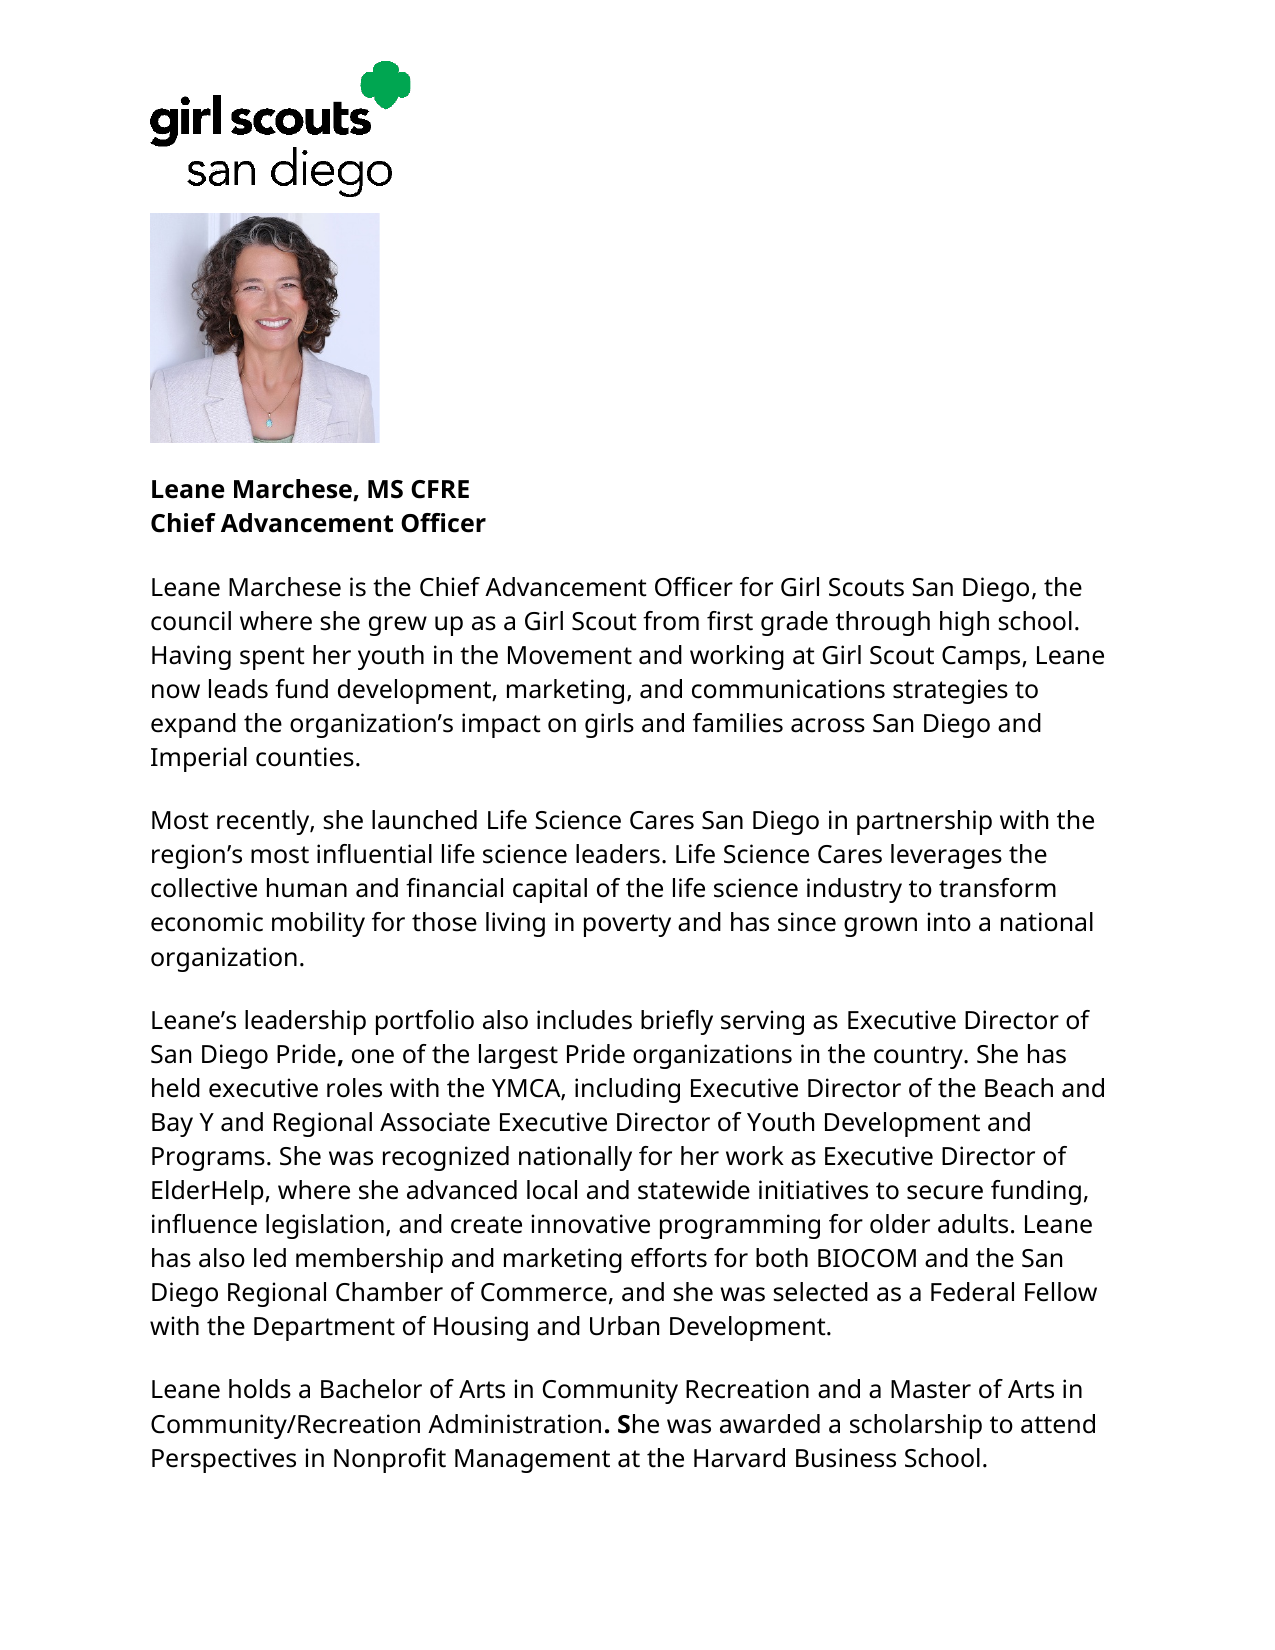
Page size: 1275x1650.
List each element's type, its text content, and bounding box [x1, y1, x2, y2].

picture [150, 213, 380, 443]
text Leane Marchese is the Chief Advancement Officer for Girl Scouts San Diego, the council where she grew up as a Girl Scout from first grade through high school. Having spent her youth in the Movement and working at Girl Scout Camps, Leane now leads fund development, marketing, and communications strategies to expand the organization’s impact on girls and families across San Diego and Imperial counties. [150, 569, 1125, 774]
picture [150, 61, 411, 197]
text Leane’s leadership portfolio also includes briefly serving as Executive Director of San Diego Pride, one of the largest Pride organizations in the country. She has held executive roles with the YMCA, including Executive Director of the Beach and Bay Y and Regional Associate Executive Director of Youth Development and Programs. She was recognized nationally for her work as Executive Director of ElderHelp, where she advanced local and statewide initiatives to secure funding, influence legislation, and create innovative programming for older adults. Leane has also led membership and marketing efforts for both BIOCOM and the San Diego Regional Chamber of Commerce, and she was selected as a Federal Fellow with the Department of Housing and Urban Development. [150, 1002, 1125, 1343]
text Most recently, she launched Life Science Cares San Diego in partnership with the region’s most influential life science leaders. Life Science Cares leverages the collective human and financial capital of the life science industry to transform economic mobility for those living in poverty and has since grown into a national organization. [150, 803, 1125, 973]
text Leane Marchese, MS CFRE Chief Advancement Officer [150, 472, 1125, 540]
text Leane holds a Bachelor of Arts in Community Recreation and a Master of Arts in Community/Recreation Administration. She was awarded a scholarship to attend Perspectives in Nonprofit Management at the Harvard Business School. [150, 1372, 1125, 1474]
